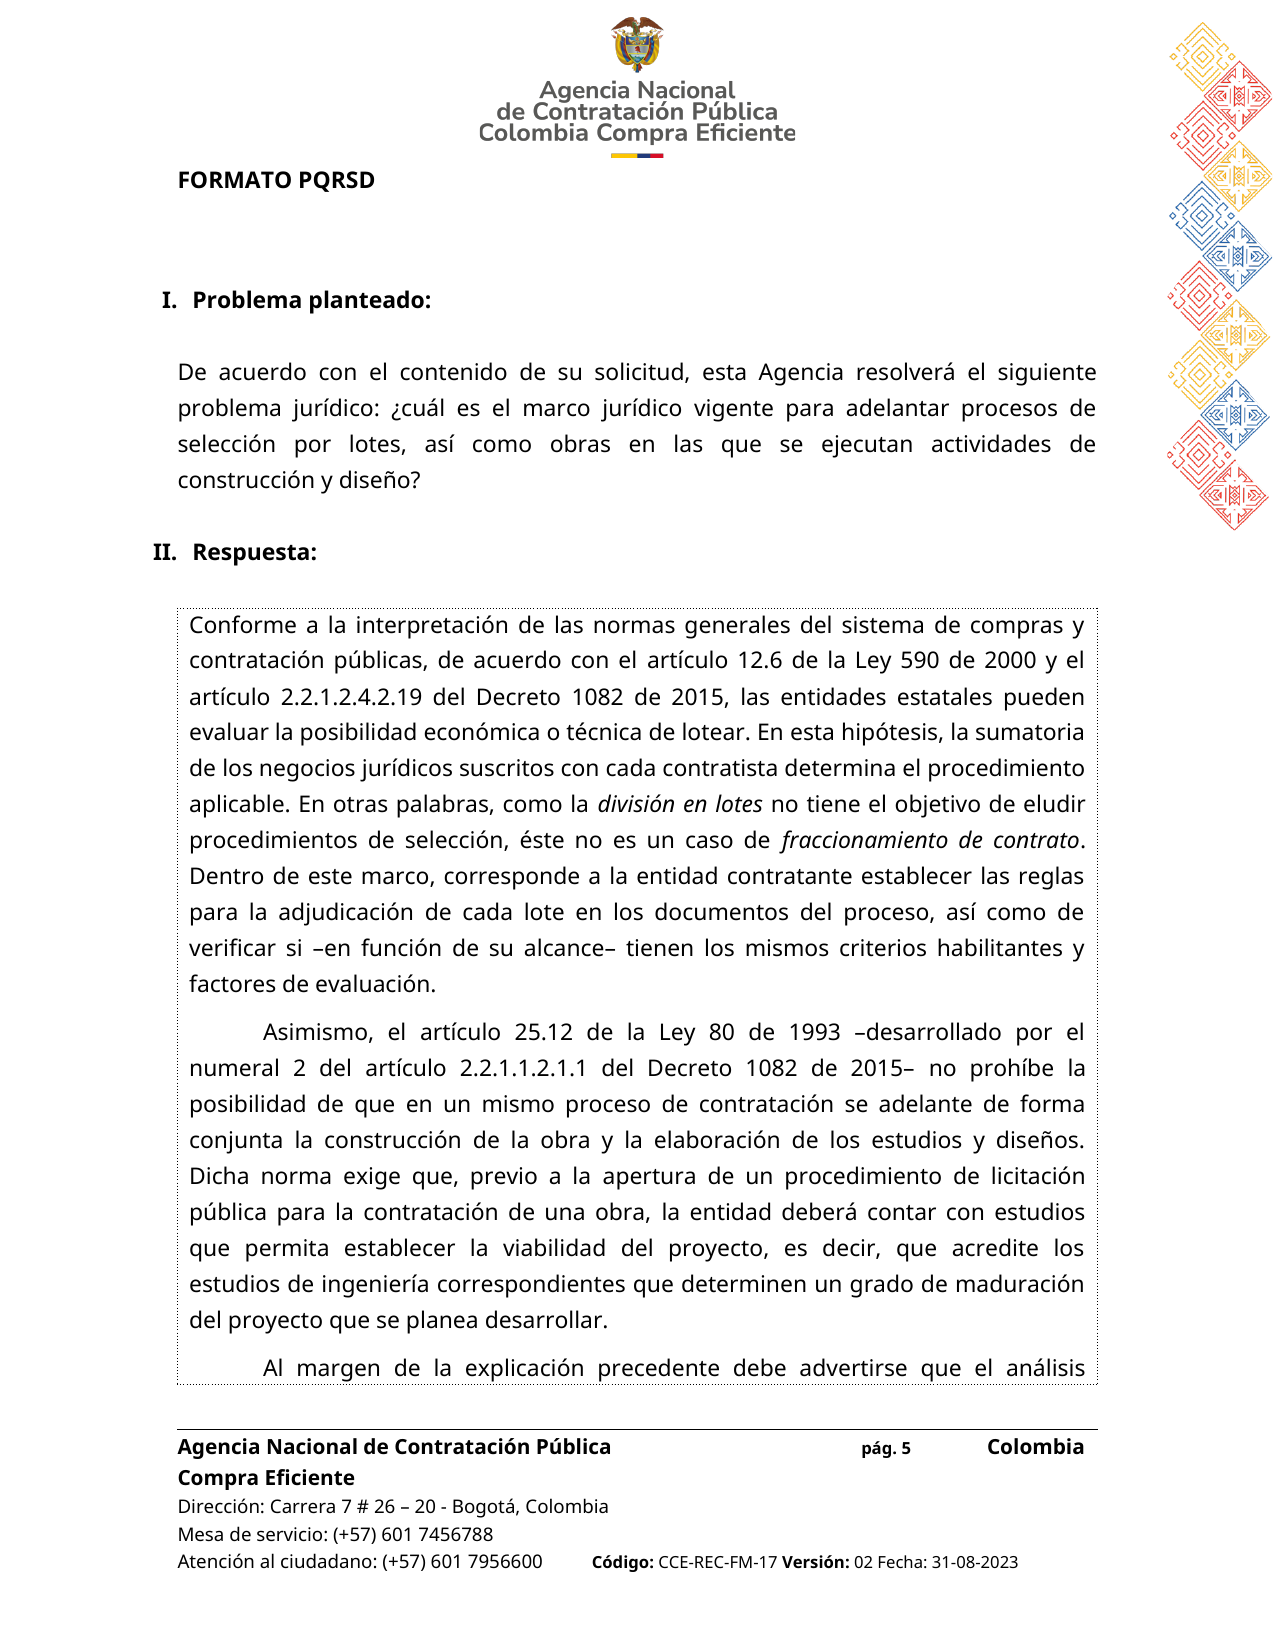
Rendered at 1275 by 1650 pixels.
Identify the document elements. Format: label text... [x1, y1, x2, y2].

picture [479, 17, 796, 158]
list Problema planteado: [177, 284, 1098, 315]
list Respuesta: [177, 536, 1098, 567]
picture [1165, 22, 1272, 528]
text De acuerdo con el contenido de su solicitud, esta Agencia resolverá el siguiente problema jurídico: ¿cuál es el marco jurídico vigente para adelantar procesos de selección por lotes, así como obras en las que se ejecutan actividades de construcción y diseño? [177, 356, 1098, 495]
